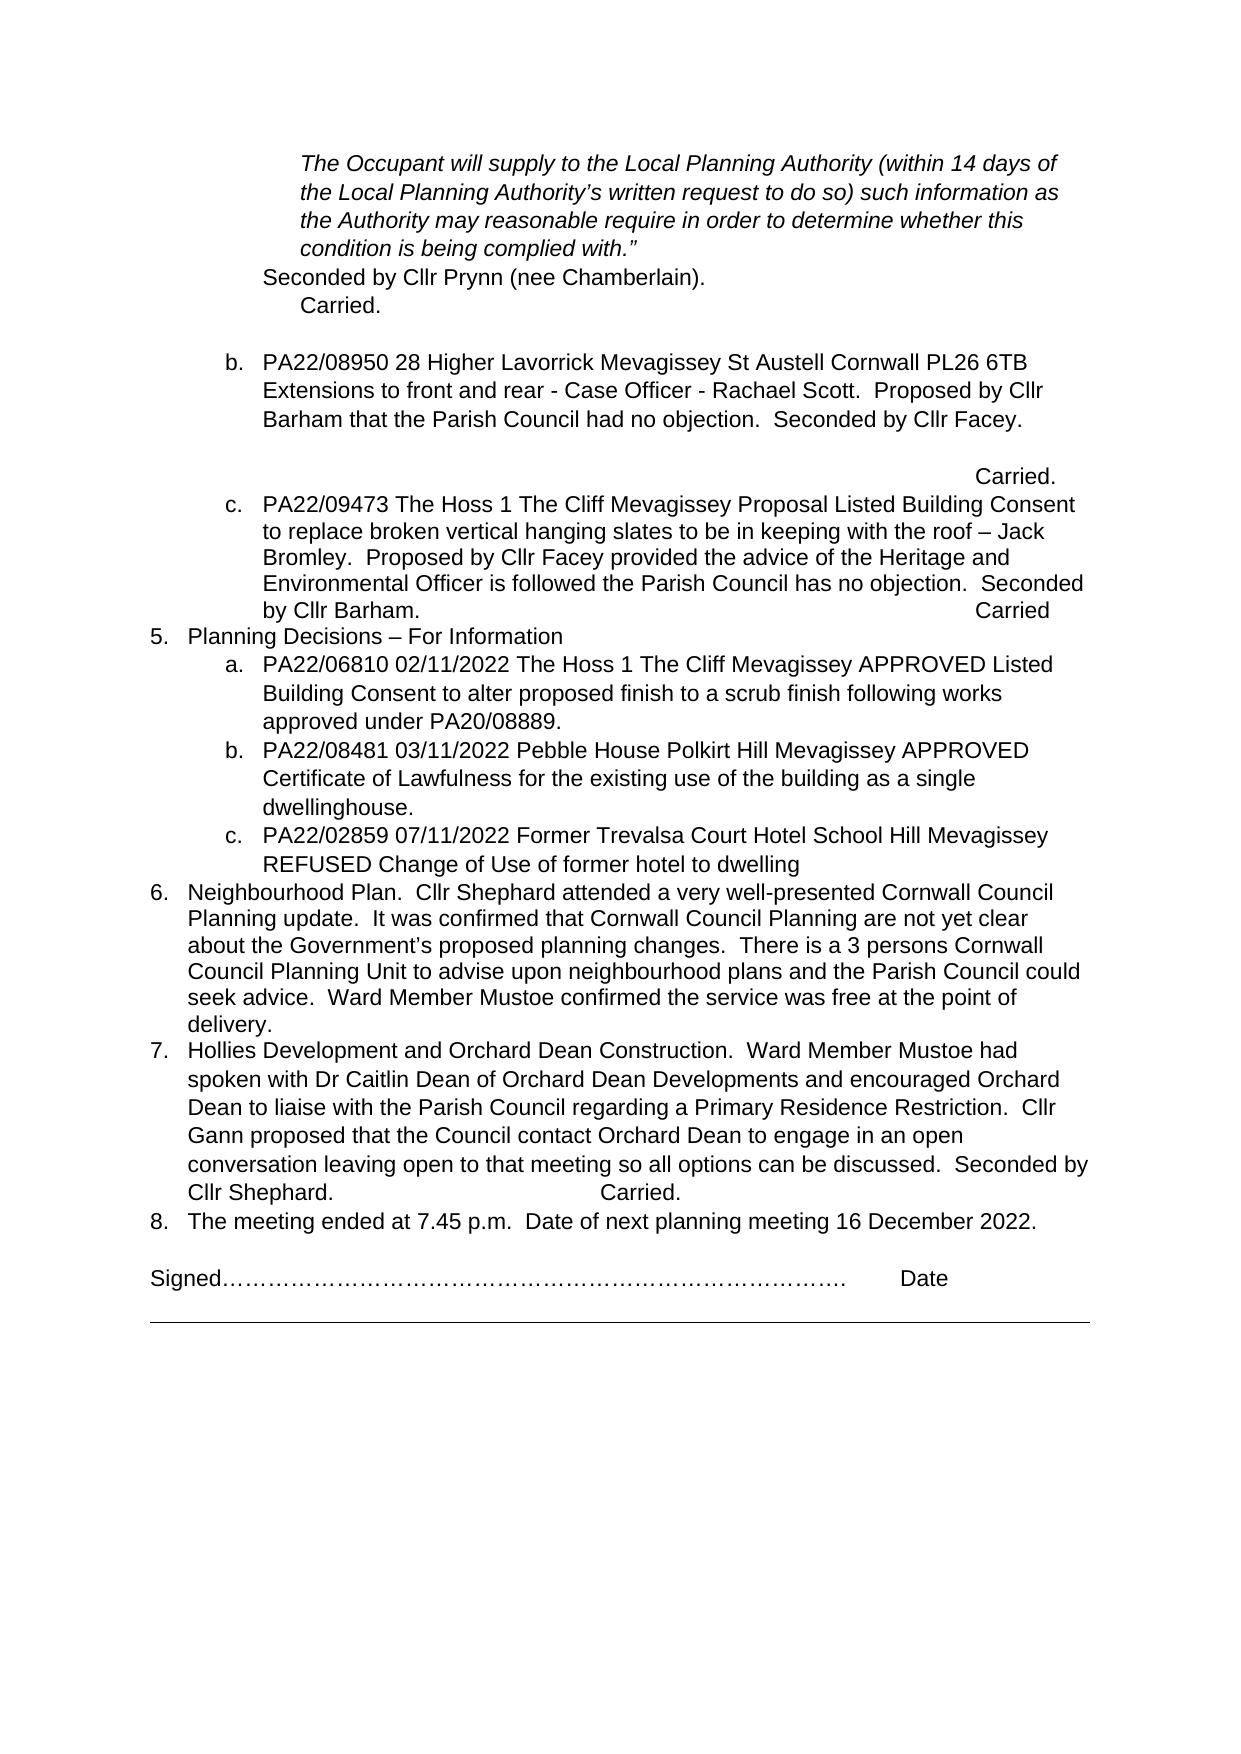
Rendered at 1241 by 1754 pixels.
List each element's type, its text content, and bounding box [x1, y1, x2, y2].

list PA22/02859 07/11/2022 Former Trevalsa Court Hotel School Hill Mevagissey REFUSED Change of Use of former hotel to dwelling [225, 822, 1090, 877]
list Hollies Development and Orchard Dean Construction. Ward Member Mustoe had spoken with Dr Caitlin Dean of Orchard Dean Developments and encouraged Orchard Dean to liaise with the Parish Council regarding a Primary Residence Restriction. Cllr Gann proposed that the Council contact Orchard Dean to engage in an open conversation leaving open to that meeting so all options can be discussed. Seconded by Cllr Shephard. Carried. [150, 1037, 1090, 1206]
list Seconded by Cllr Prynn (nee Chamberlain). Carried. [262, 264, 1090, 318]
list The Occupant will supply to the Local Planning Authority (within 14 days of the Local Planning Authority’s written request to do so) such information as the Authority may reasonable require in order to determine whether this condition is being complied with.” [300, 150, 1090, 262]
list PA22/09473 The Hoss 1 The Cliff Mevagissey Proposal Listed Building Consent to replace broken vertical hanging slates to be in keeping with the roof – Jack Bromley. Proposed by Cllr Facey provided the advice of the Heritage and Environmental Officer is followed the Parish Council has no objection. Seconded by Cllr Barham. Carried [225, 491, 1090, 623]
list PA22/06810 02/11/2022 The Hoss 1 The Cliff Mevagissey APPROVED Listed Building Consent to alter proposed finish to a scrub finish following works approved under PA20/08889. [225, 651, 1090, 735]
list PA22/08950 28 Higher Lavorrick Mevagissey St Austell Cornwall PL26 6TB Extensions to front and rear - Case Officer - Rachael Scott. Proposed by Cllr Barham that the Parish Council had no objection. Seconded by Cllr Facey. Carried. [225, 349, 1090, 489]
list PA22/08481 03/11/2022 Pebble House Polkirt Hill Mevagissey APPROVED Certificate of Lawfulness for the existing use of the building as a single dwellinghouse. [225, 737, 1090, 820]
list Neighbourhood Plan. Cllr Shephard attended a very well-presented Cornwall Council Planning update. It was confirmed that Cornwall Council Planning are not yet clear about the Government’s proposed planning changes. There is a 3 persons Cornwall Council Planning Unit to advise upon neighbourhood plans and the Parish Council could seek advice. Ward Member Mustoe confirmed the service was free at the point of delivery. [150, 879, 1090, 1037]
text Signed………………………………………………………………………. Date [150, 1264, 1090, 1322]
list The meeting ended at 7.45 p.m. Date of next planning meeting 16 December 2022. [150, 1208, 1090, 1234]
list Planning Decisions – For Information [150, 623, 1090, 649]
